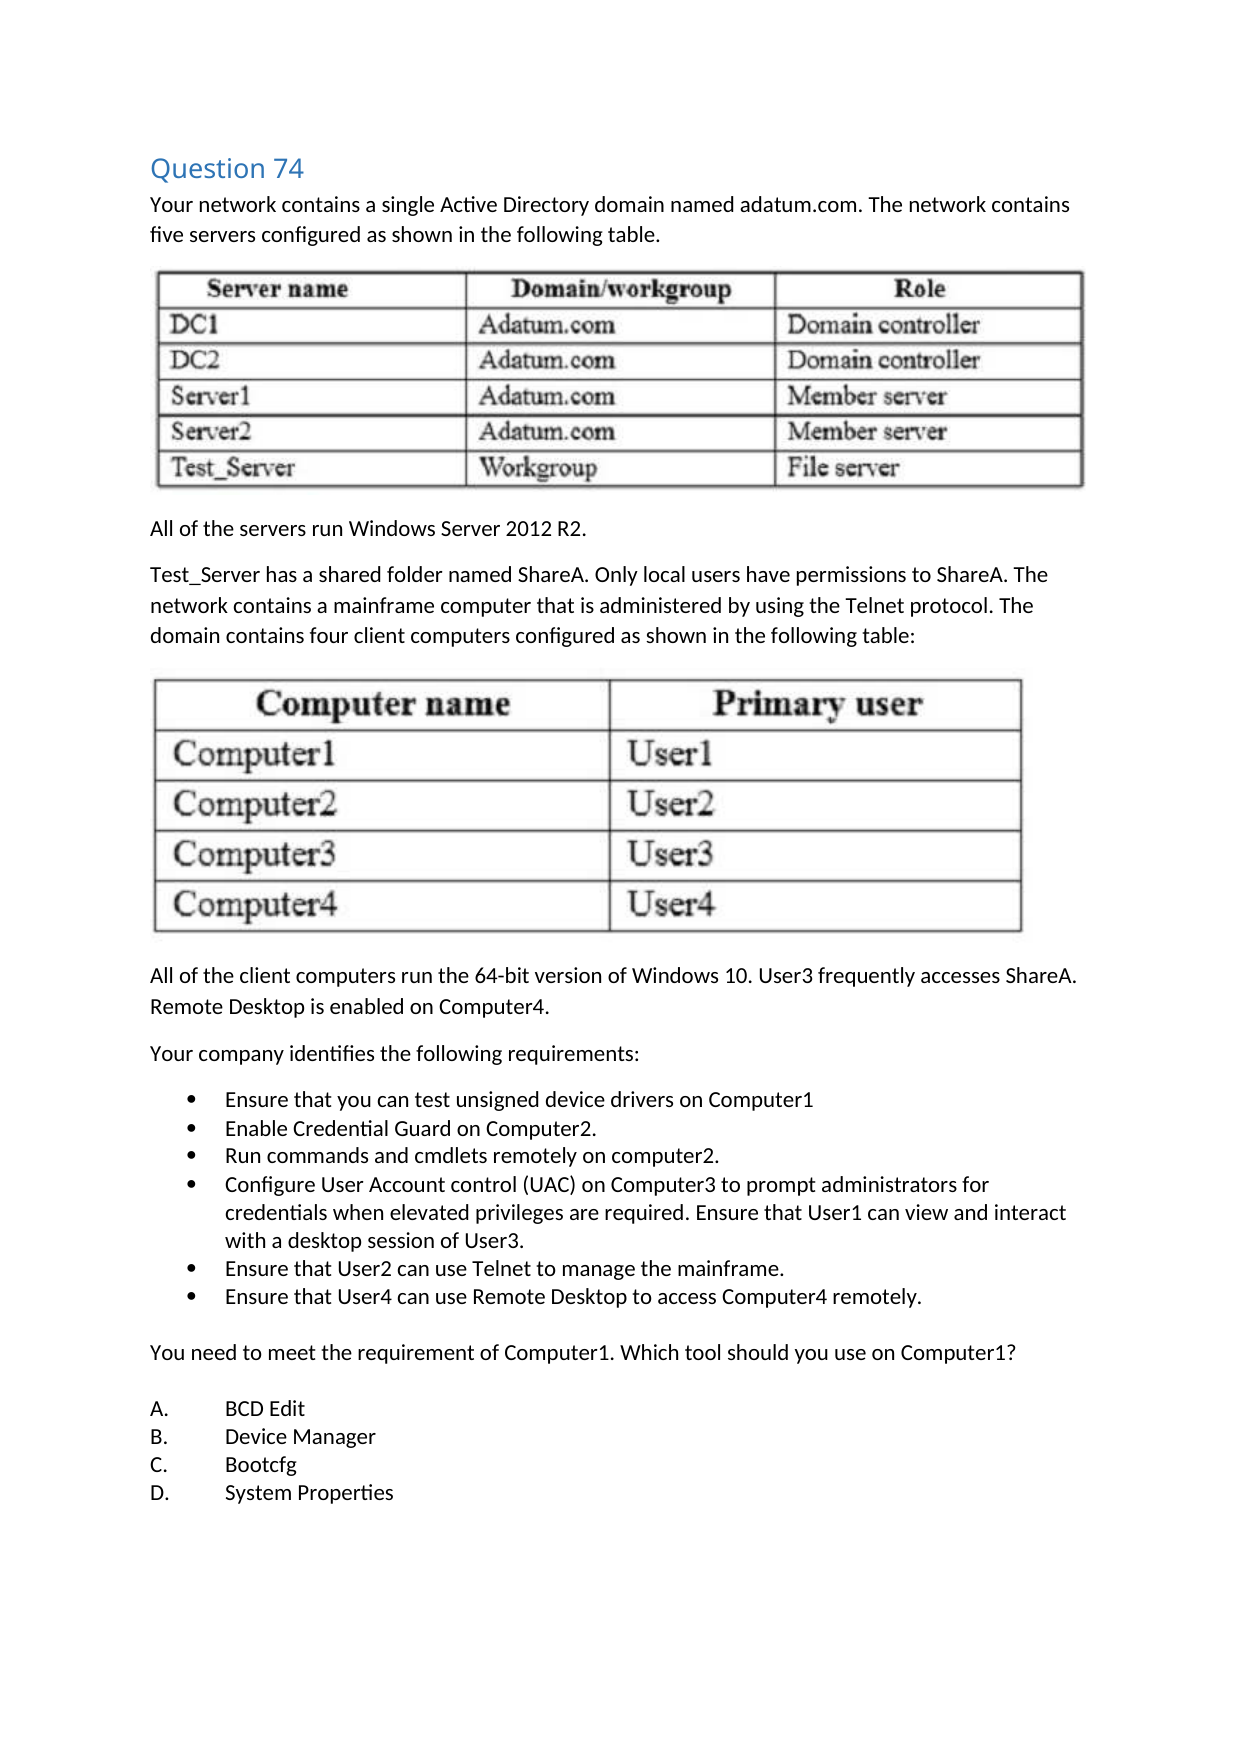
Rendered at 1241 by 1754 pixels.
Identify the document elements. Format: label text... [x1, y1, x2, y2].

text A. BCD Edit [150, 1394, 1090, 1422]
list Enable Credential Guard on Computer2. [187, 1114, 1090, 1142]
list Ensure that User4 can use Remote Desktop to access Computer4 remotely. [187, 1282, 1090, 1310]
text All of the servers run Windows Server 2012 R2. [150, 514, 1090, 542]
picture [150, 667, 1033, 943]
list Ensure that you can test unsigned device drivers on Computer1 [187, 1086, 1090, 1114]
list Configure User Account control (UAC) on Computer3 to prompt administrators for credentials when elevated privileges are required. Ensure that User1 can view and interact with a desktop session of User3. [187, 1170, 1090, 1254]
text Your company identifies the following requirements: [150, 1039, 1090, 1067]
text Your network contains a single Active Directory domain named adatum.com. The network contains five servers configured as shown in the following table. [150, 190, 1090, 248]
list Ensure that User2 can use Telnet to manage the mainframe. [187, 1254, 1090, 1282]
picture [150, 266, 1090, 495]
text Test_Server has a shared folder named ShareA. Only local users have permissions to ShareA. The network contains a mainframe computer that is administered by using the Telnet protocol. The domain contains four client computers configured as shown in the following table: [150, 561, 1090, 649]
list Run commands and cmdlets remotely on computer2. [187, 1142, 1090, 1170]
subtitle Question 74 [150, 150, 1090, 187]
text You need to meet the requirement of Computer1. Which tool should you use on Computer1? [150, 1338, 1090, 1366]
text C. Bootcfg [150, 1450, 1090, 1478]
text D. System Properties [150, 1478, 1090, 1506]
text B. Device Manager [150, 1422, 1090, 1450]
text All of the client computers run the 64-bit version of Windows 10. User3 frequently accesses ShareA. Remote Desktop is enabled on Computer4. [150, 962, 1090, 1020]
